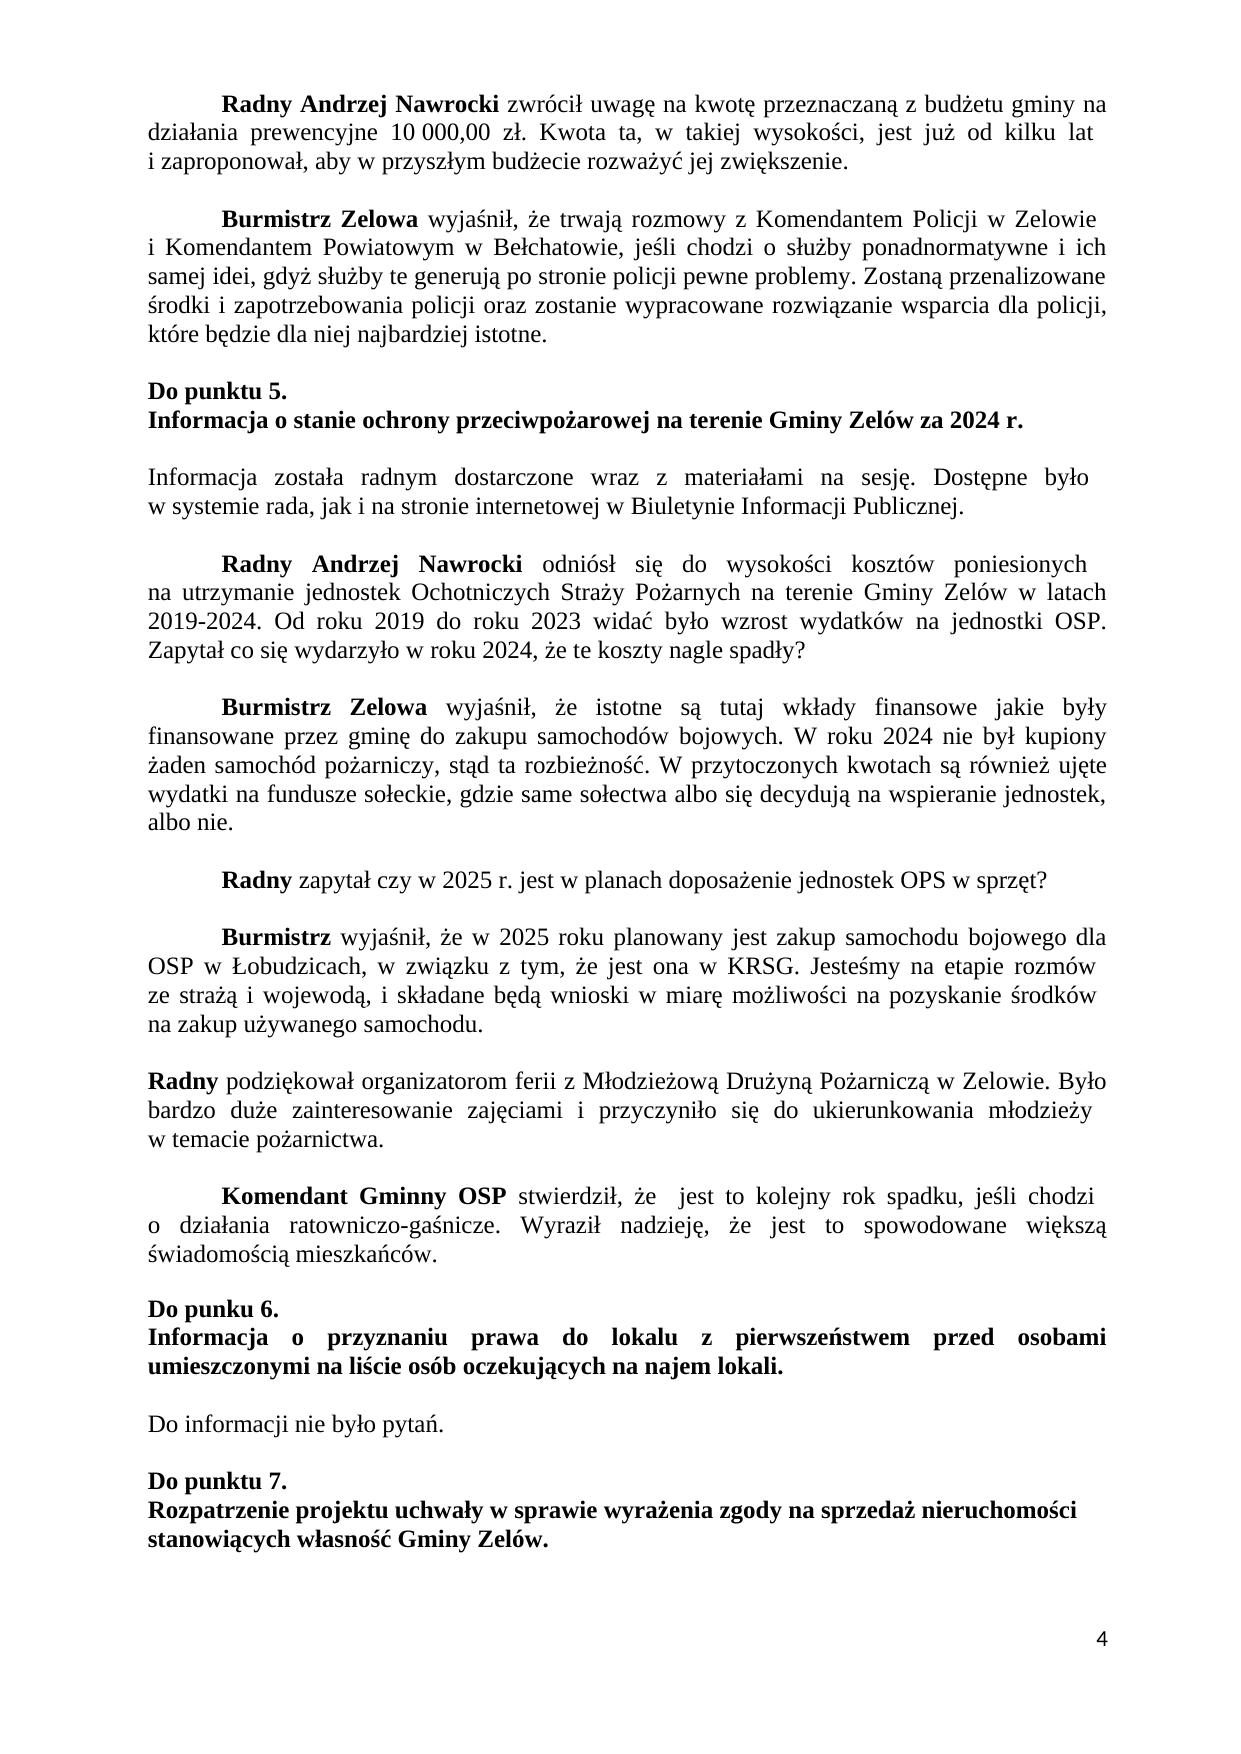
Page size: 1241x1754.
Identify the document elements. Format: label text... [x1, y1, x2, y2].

text Informacja o stanie ochrony przeciwpożarowej na terenie Gminy Zelów za 2024 r. [148, 405, 1107, 434]
text Do punku 6. [148, 1294, 1107, 1322]
text Komendant Gminny OSP stwierdził, że jest to kolejny rok spadku, jeśli chodzi o działania ratowniczo-gaśnicze. Wyraził nadzieję, że jest to spowodowane większą świadomością mieszkańców. [148, 1181, 1107, 1267]
text Do punktu 5. [148, 376, 1107, 405]
text Informacja została radnym dostarczone wraz z materiałami na sesję. Dostępne było w systemie rada, jak i na stronie internetowej w Biuletynie Informacji Publicznej. [148, 462, 1107, 520]
text Radny zapytał czy w 2025 r. jest w planach doposażenie jednostek OPS w sprzęt? [148, 865, 1107, 894]
text Burmistrz Zelowa wyjaśnił, że trwają rozmowy z Komendantem Policji w Zelowie i Komendantem Powiatowym w Bełchatowie, jeśli chodzi o służby ponadnormatywne i ich samej idei, gdyż służby te generują po stronie policji pewne problemy. Zostaną przenalizowane środki i zapotrzebowania policji oraz zostanie wypracowane rozwiązanie wsparcia dla policji, które będzie dla niej najbardziej istotne. [148, 204, 1107, 347]
text Burmistrz wyjaśnił, że w 2025 roku planowany jest zakup samochodu bojowego dla OSP w Łobudzicach, w związku z tym, że jest ona w KRSG. Jesteśmy na etapie rozmów ze strażą i wojewodą, i składane będą wnioski w miarę możliwości na pozyskanie środków na zakup używanego samochodu. [148, 922, 1107, 1037]
text stanowiących własność Gminy Zelów. [148, 1524, 1107, 1552]
text Do informacji nie było pytań. [148, 1409, 1107, 1437]
text Burmistrz Zelowa wyjaśnił, że istotne są tutaj wkłady finansowe jakie były finansowane przez gminę do zakupu samochodów bojowych. W roku 2024 nie był kupiony żaden samochód pożarniczy, stąd ta rozbieżność. W przytoczonych kwotach są również ujęte wydatki na fundusze sołeckie, gdzie same sołectwa albo się decydują na wspieranie jednostek, albo nie. [148, 692, 1107, 836]
text Informacja o przyznaniu prawa do lokalu z pierwszeństwem przed osobami umieszczonymi na liście osób oczekujących na najem lokali. [148, 1322, 1107, 1380]
text Rozpatrzenie projektu uchwały w sprawie wyrażenia zgody na sprzedaż nieruchomości [148, 1495, 1107, 1524]
text Radny Andrzej Nawrocki odniósł się do wysokości kosztów poniesionych na utrzymanie jednostek Ochotniczych Straży Pożarnych na terenie Gminy Zelów w latach 2019-2024. Od roku 2019 do roku 2023 widać było wzrost wydatków na jednostki OSP. Zapytał co się wydarzyło w roku 2024, że te koszty nagle spadły? [148, 549, 1107, 664]
text Radny Andrzej Nawrocki zwrócił uwagę na kwotę przeznaczaną z budżetu gminy na działania prewencyjne 10 000,00 zł. Kwota ta, w takiej wysokości, jest już od kilku lat i zaproponował, aby w przyszłym budżecie rozważyć jej zwiększenie. [148, 89, 1107, 175]
text Do punktu 7. [148, 1466, 1107, 1495]
text Radny podziękował organizatorom ferii z Młodzieżową Drużyną Pożarniczą w Zelowie. Było bardzo duże zainteresowanie zajęciami i przyczyniło się do ukierunkowania młodzieży w temacie pożarnictwa. [148, 1066, 1107, 1152]
